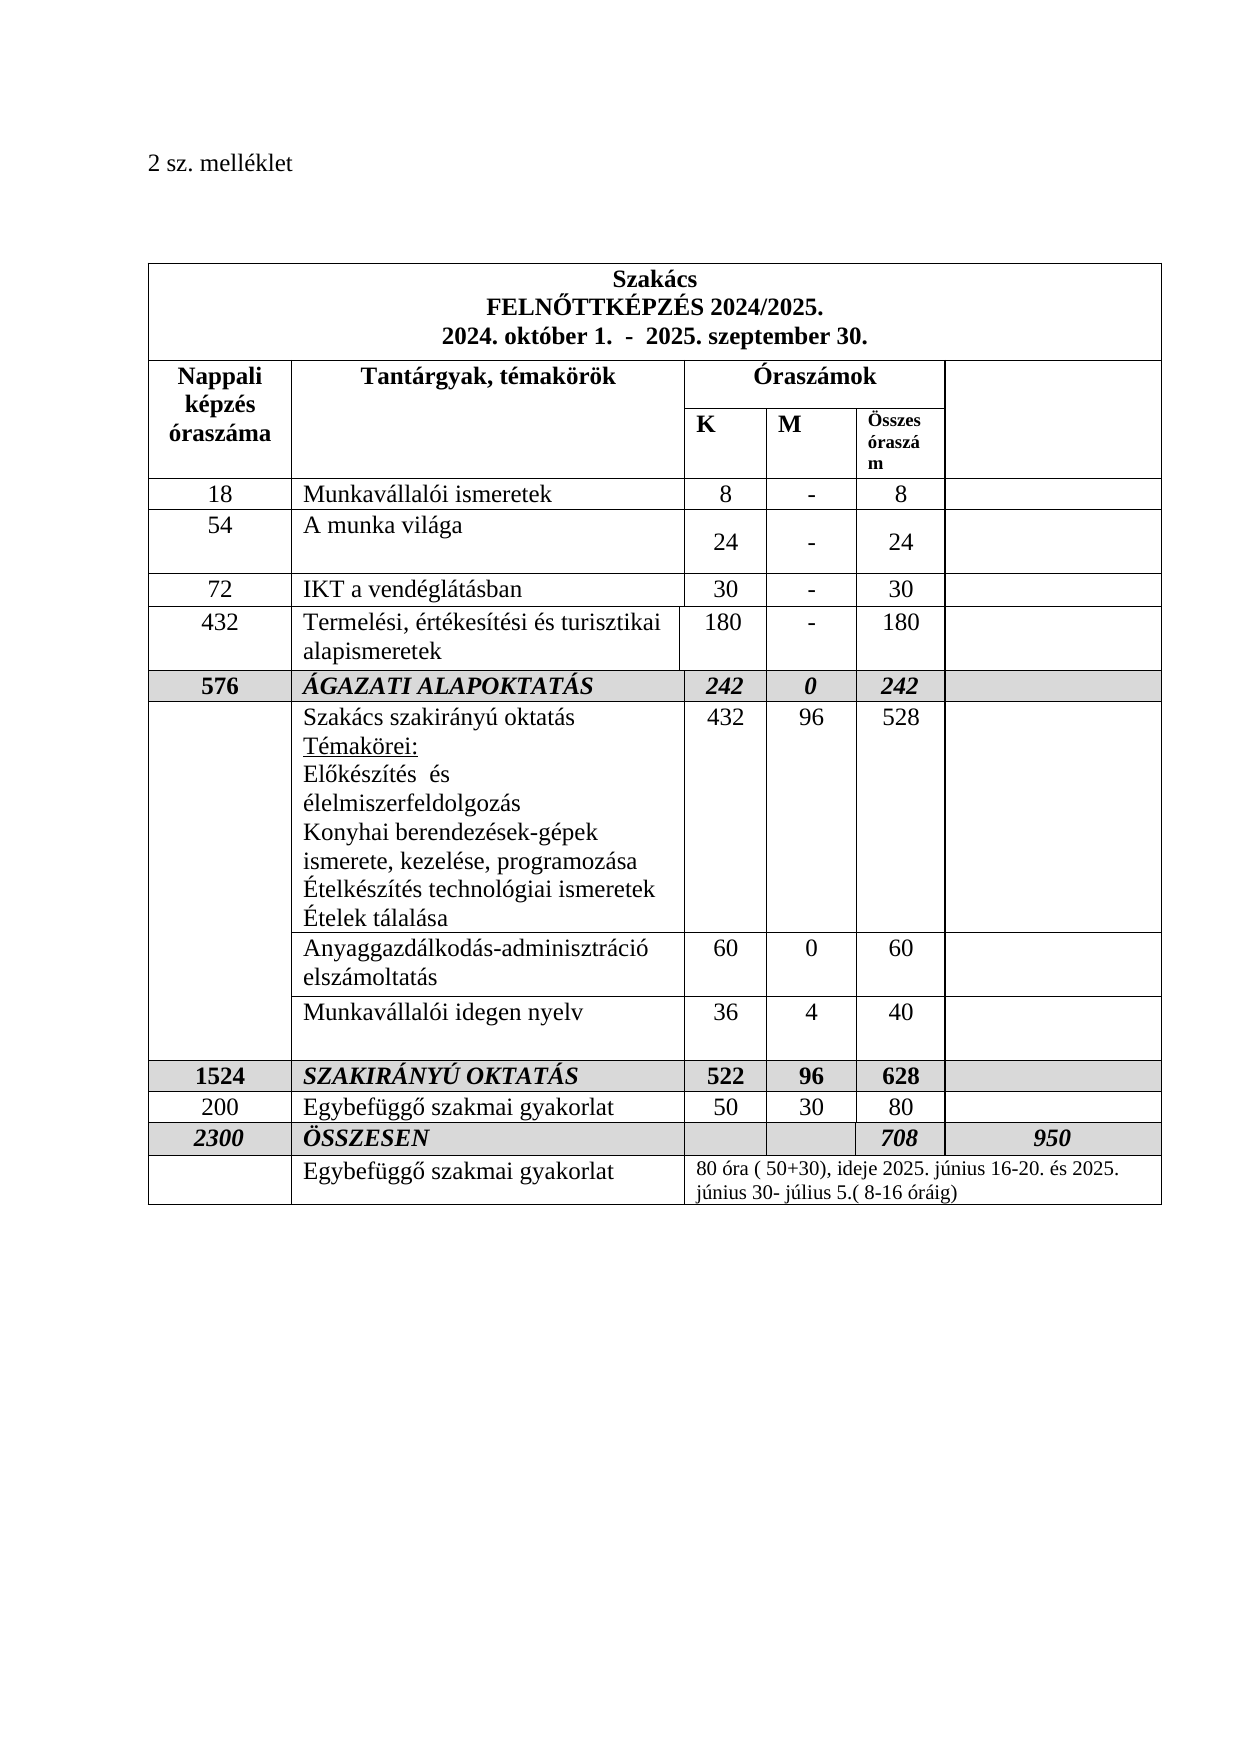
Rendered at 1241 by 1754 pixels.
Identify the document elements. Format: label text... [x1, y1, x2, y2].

table_cell 432 [685, 702, 766, 932]
table_cell 80 óra ( 50+30), ideje 2025. június 16-20. és 2025. június 30- július 5.( 8-16 óráig) [685, 1156, 1161, 1204]
table_cell Munkavállalói idegen nyelv [292, 997, 684, 1060]
table_cell 24 [685, 510, 766, 573]
table_cell - [767, 479, 856, 509]
table_cell 950 [946, 1123, 1161, 1155]
table_cell 96 [767, 702, 856, 932]
table_cell M [767, 409, 856, 478]
table_cell Egybefüggő szakmai gyakorlat [292, 1092, 684, 1122]
table_cell Egybefüggő szakmai gyakorlat [292, 1156, 684, 1204]
table_cell [946, 361, 1161, 478]
table_header Szakács FELNŐTTKÉPZÉS 2024/2025. 2024. október 1. - 2025. szeptember 30. [149, 264, 1161, 360]
table_cell 180 [680, 607, 766, 670]
table_cell 40 [857, 997, 944, 1060]
table_cell [946, 607, 1161, 670]
table_cell 1524 [149, 1061, 291, 1091]
table_cell 522 [685, 1061, 766, 1091]
table_cell - [767, 607, 856, 670]
table_cell SZAKIRÁNYÚ OKTATÁS [292, 1061, 684, 1091]
table_cell Szakács szakirányú oktatás Témakörei: Előkészítés és élelmiszerfeldolgozás Konyhai berendezések-gépek ismerete, kezelése, programozása Ételkészítés technológiai ismeretek Ételek tálalása [292, 702, 684, 932]
table_cell Nappali képzés óraszáma [149, 361, 291, 478]
table_cell [685, 1123, 766, 1155]
table_cell 4 [767, 997, 856, 1060]
table_cell [946, 479, 1161, 509]
table_cell 36 [685, 997, 766, 1060]
table_cell 54 [149, 510, 291, 573]
table_cell Óraszámok [685, 361, 944, 408]
table_cell ÁGAZATI ALAPOKTATÁS [292, 671, 684, 701]
table_cell 8 [685, 479, 766, 509]
table_cell 628 [857, 1061, 944, 1091]
table_cell [946, 702, 1161, 932]
table_cell 0 [767, 933, 856, 996]
table_cell - [767, 510, 856, 573]
table_cell 180 [857, 607, 944, 670]
table_cell 200 [149, 1092, 291, 1122]
table_cell [946, 997, 1161, 1060]
table_cell 242 [685, 671, 766, 701]
table_cell - [767, 574, 856, 606]
table_cell 528 [857, 702, 944, 932]
table_cell Összes óraszám [857, 409, 944, 478]
table_cell 708 [856, 1123, 944, 1155]
table_cell 24 [857, 510, 944, 573]
table_cell 60 [857, 933, 944, 996]
table_cell 242 [857, 671, 944, 701]
table_cell ÖSSZESEN [292, 1123, 684, 1155]
table_cell Munkavállalói ismeretek [292, 479, 684, 509]
table_cell 576 [149, 671, 291, 701]
table_cell IKT a vendéglátásban [292, 574, 684, 606]
table_cell [946, 574, 1161, 606]
table_cell 432 [149, 607, 291, 670]
table_cell [946, 933, 1161, 996]
table_cell [149, 1156, 291, 1204]
table_cell 50 [685, 1092, 766, 1122]
table_cell 80 [857, 1092, 944, 1122]
table_cell 8 [857, 479, 944, 509]
table_cell [946, 671, 1161, 701]
table_cell 72 [149, 574, 291, 606]
table_cell [946, 1092, 1161, 1122]
table_cell 96 [767, 1061, 856, 1091]
table_cell 30 [767, 1092, 856, 1122]
table_cell 30 [685, 574, 766, 606]
table_cell [946, 1061, 1161, 1091]
table_cell 0 [767, 671, 856, 701]
table_cell A munka világa [292, 510, 684, 573]
table_cell [767, 1123, 855, 1155]
table_cell Tantárgyak, témakörök [292, 361, 684, 478]
table_cell 2300 [149, 1123, 291, 1155]
table_cell [946, 510, 1161, 573]
table_cell 60 [685, 933, 766, 996]
table_cell Anyaggazdálkodás-adminisztráció elszámoltatás [292, 933, 684, 996]
table_cell Termelési, értékesítési és turisztikai alapismeretek [292, 607, 679, 670]
table_cell 18 [149, 479, 291, 509]
table_cell K [685, 409, 766, 478]
table_cell [149, 702, 291, 1060]
text 2 sz. melléklet [148, 148, 1093, 176]
table_cell 30 [857, 574, 944, 606]
